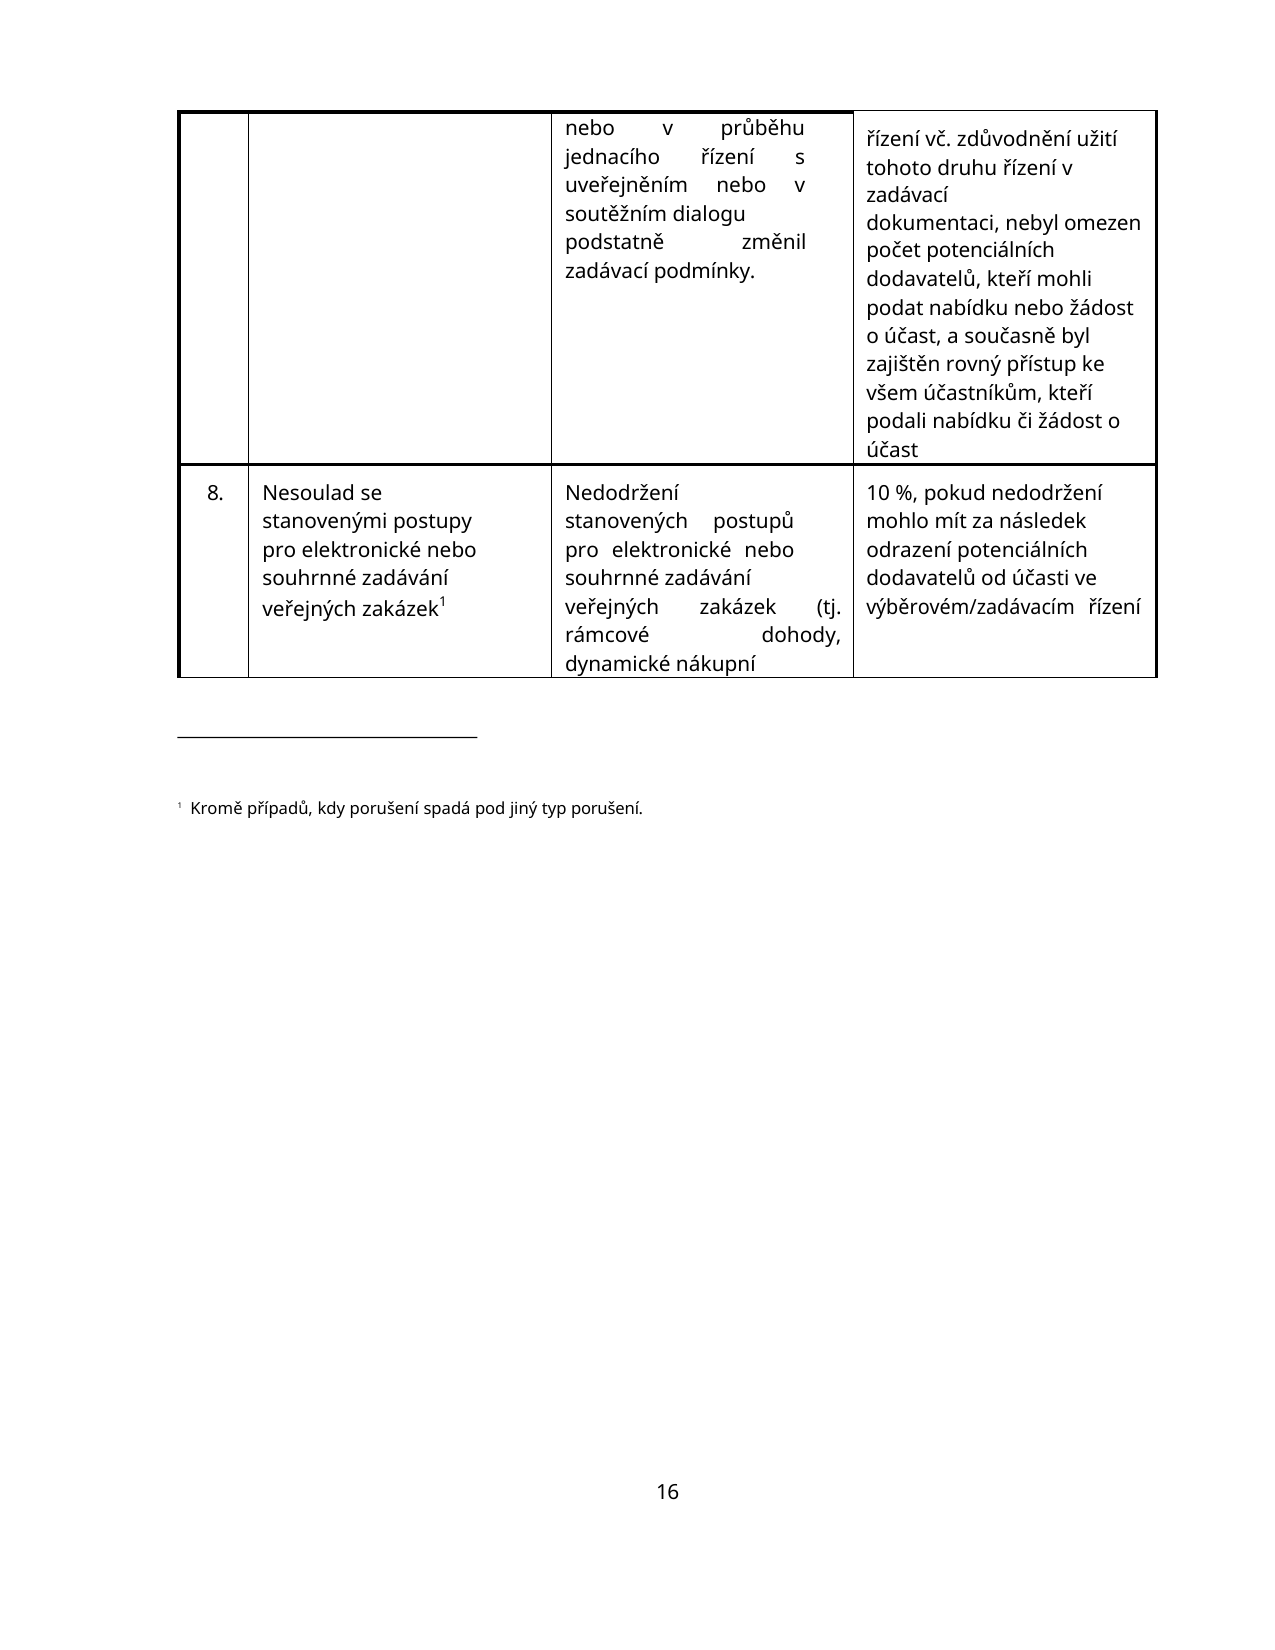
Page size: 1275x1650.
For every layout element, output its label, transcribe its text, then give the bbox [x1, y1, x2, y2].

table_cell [854, 111, 1155, 463]
table_cell Nesoulad se stanovenými postupy pro elektronické nebo souhrnné zadávání veřejných zakázek1 [249, 466, 551, 677]
list Kromě případů, kdy porušení spadá pod jiný typ porušení. [177, 797, 1169, 819]
table_cell 8. [181, 466, 248, 677]
table_cell 10 %, pokud nedodržení mohlo mít za následek odrazení potenciálních dodavatelů od účasti ve výběrovém/zadávacím řízení [854, 466, 1155, 677]
table_cell Nedodržení stanovených postupů pro elektronické nebo souhrnné zadávání veřejných zakázek (tj. rámcové dohody, dynamické nákupní [552, 466, 853, 677]
